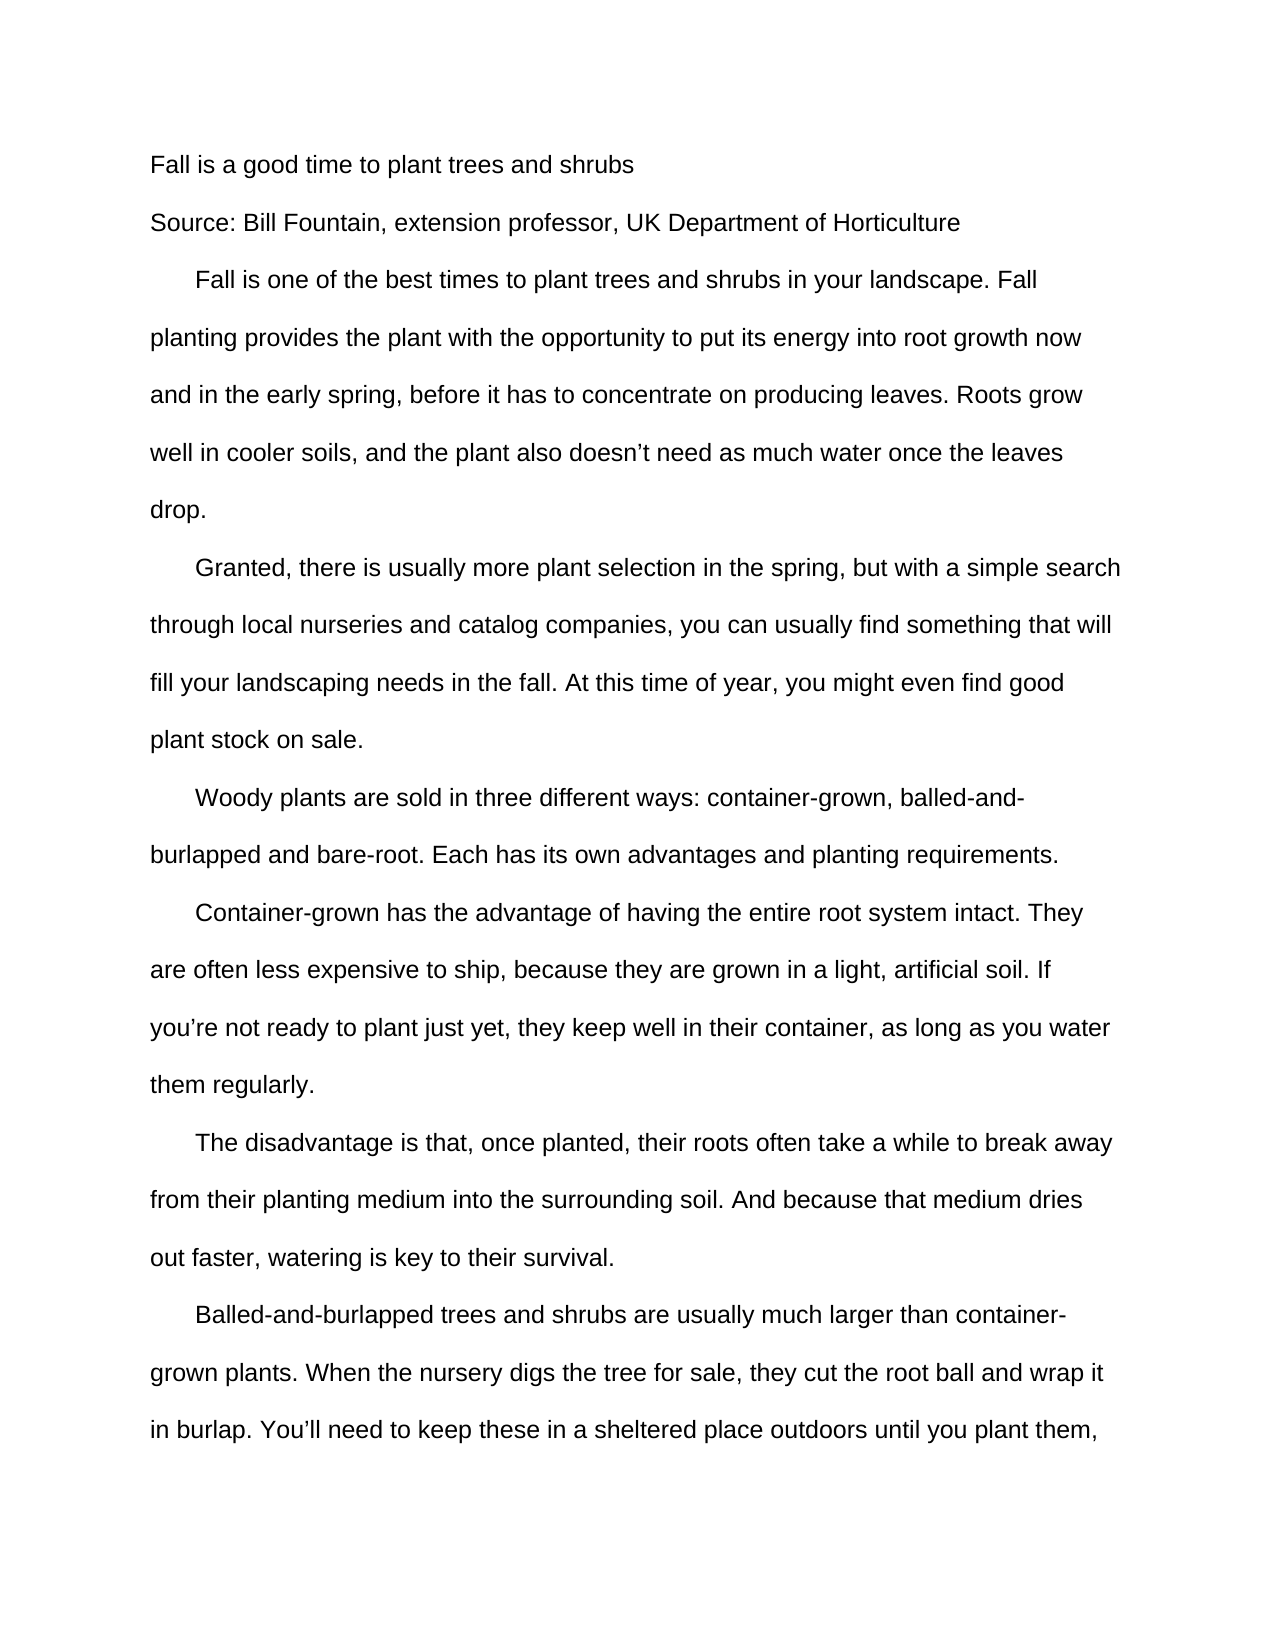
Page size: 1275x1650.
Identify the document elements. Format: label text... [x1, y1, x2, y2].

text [150, 1300, 1125, 1444]
text Source: Bill Fountain, extension professor, UK Department of Horticulture [150, 207, 1125, 236]
text Woody plants are sold in three different ways: container-grown, balled-and-burlapped and bare-root. Each has its own advantages and planting requirements. [150, 782, 1125, 869]
text Granted, there is usually more plant selection in the spring, but with a simple search through local nurseries and catalog companies, you can usually find something that will fill your landscaping needs in the fall. At this time of year, you might even find good plant stock on sale. [150, 552, 1125, 754]
text Container-grown has the advantage of having the entire root system intact. They are often less expensive to ship, because they are grown in a light, artificial soil. If you’re not ready to plant just yet, they keep well in their container, as long as you water them regularly. [150, 897, 1125, 1099]
text The disadvantage is that, once planted, their roots often take a while to break away from their planting medium into the surrounding soil. And because that medium dries out faster, watering is key to their survival. [150, 1127, 1125, 1271]
text Fall is a good time to plant trees and shrubs [150, 150, 1125, 179]
text Fall is one of the best times to plant trees and shrubs in your landscape. Fall planting provides the plant with the opportunity to put its energy into root growth now and in the early spring, before it has to concentrate on producing leaves. Roots grow well in cooler soils, and the plant also doesn’t need as much water once the leaves drop. [150, 265, 1125, 524]
